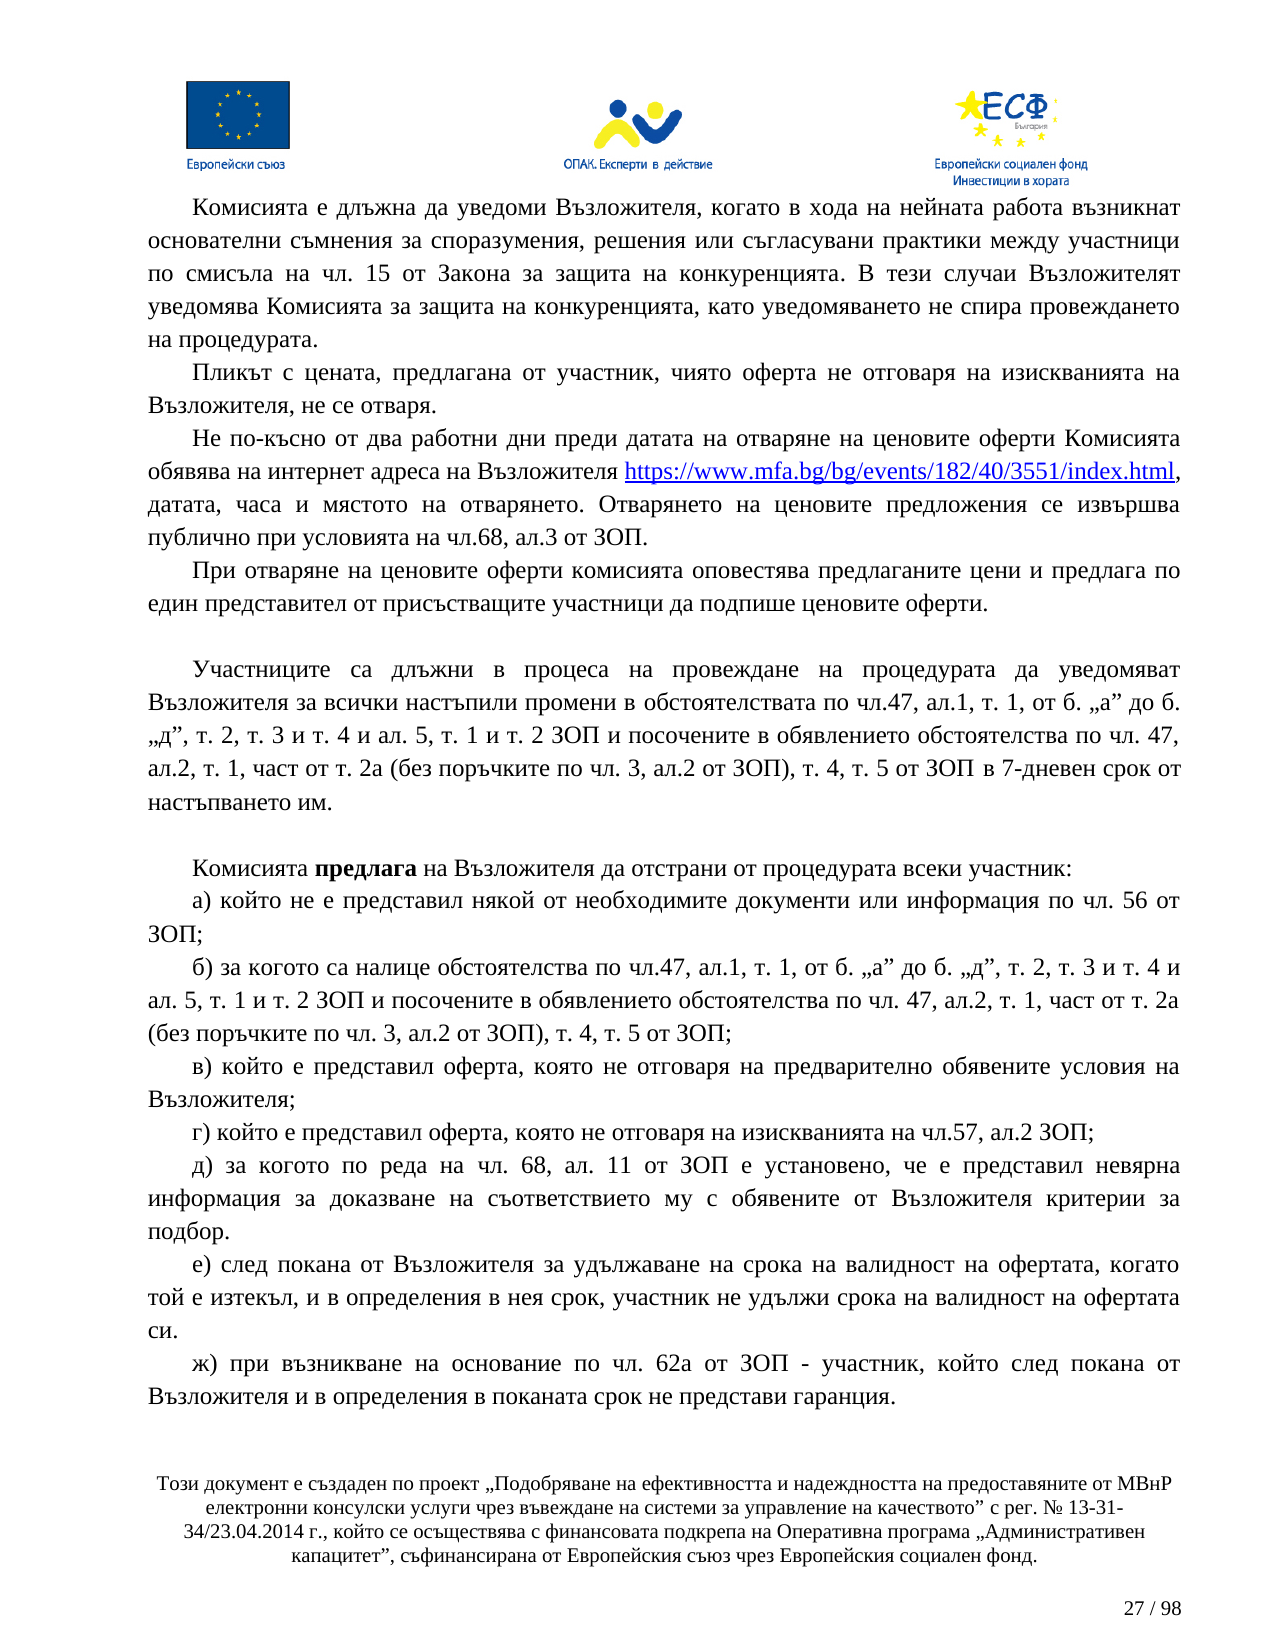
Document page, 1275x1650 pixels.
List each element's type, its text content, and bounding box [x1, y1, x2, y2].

text Не по-късно от два работни дни преди датата на отваряне на ценовите оферти Комисията обявява на интернет адреса на Възложителя https://www.mfa.bg/bg/events/182/40/3551/index.html, датата, часа и мястото на отварянето. Отварянето на ценовите предложения се извършва публично при условията на чл.68, ал.3 от ЗОП. [148, 423, 1181, 551]
text ж) при възникване на основание по чл. 62а от ЗОП - участник, който след покана от Възложителя и в определения в поканата срок не представи гаранция. [148, 1348, 1181, 1410]
picture [147, 75, 1120, 193]
text е) след покана от Възложителя за удължаване на срока на валидност на офертата, когато той е изтекъл, и в определения в нея срок, участник не удължи срока на валидност на офертата си. [148, 1249, 1181, 1344]
text При отваряне на ценовите оферти комисията оповестява предлаганите цени и предлага по един представител от присъстващите участници да подпише ценовите оферти. [148, 555, 1181, 617]
text Участниците са длъжни в процеса на провеждане на процедурата да уведомяват Възложителя за всички настъпили промени в обстоятелствата по чл.47, ал.1, т. 1, от б. „а” до б. „д”, т. 2, т. 3 и т. 4 и ал. 5, т. 1 и т. 2 ЗОП и посочените в обявлението обстоятелства по чл. 47, ал.2, т. 1, част от т. 2а (без поръчките по чл. 3, ал.2 от ЗОП), т. 4, т. 5 от ЗОП в 7-дневен срок от настъпването им. [148, 654, 1181, 815]
text Комисията е длъжна да уведоми Възложителя, когато в хода на нейната работа възникнат основателни съмнения за споразумения, решения или съгласувани практики между участници по смисъла на чл. 15 от Закона за защита на конкуренцията. В тези случаи Възложителят уведомява Комисията за защита на конкуренцията, като уведомяването не спира провеждането на процедурата. [148, 192, 1181, 353]
text д) за когото по реда на чл. 68, ал. 11 от ЗОП е установено, че е представил невярна информация за доказване на съответствието му с обявените от Възложителя критерии за подбор. [148, 1150, 1181, 1244]
text в) който е представил оферта, която не отговаря на предварително обявените условия на Възложителя; [148, 1051, 1181, 1112]
text а) който не е представил някой от необходимите документи или информация по чл. 56 от ЗОП; [148, 886, 1181, 947]
text Комисията предлага на Възложителя да отстрани от процедурата всеки участник: [148, 853, 1181, 881]
text г) който е представил оферта, която не отговаря на изискванията на чл.57, ал.2 ЗОП; [148, 1117, 1181, 1146]
text Пликът с цената, предлагана от участник, чиято оферта не отговаря на изискванията на Възложителя, не се отваря. [148, 357, 1181, 419]
text б) за когото са налице обстоятелства по чл.47, ал.1, т. 1, от б. „а” до б. „д”, т. 2, т. 3 и т. 4 и ал. 5, т. 1 и т. 2 ЗОП и посочените в обявлението обстоятелства по чл. 47, ал.2, т. 1, част от т. 2а (без поръчките по чл. 3, ал.2 от ЗОП), т. 4, т. 5 от ЗОП; [148, 952, 1181, 1046]
